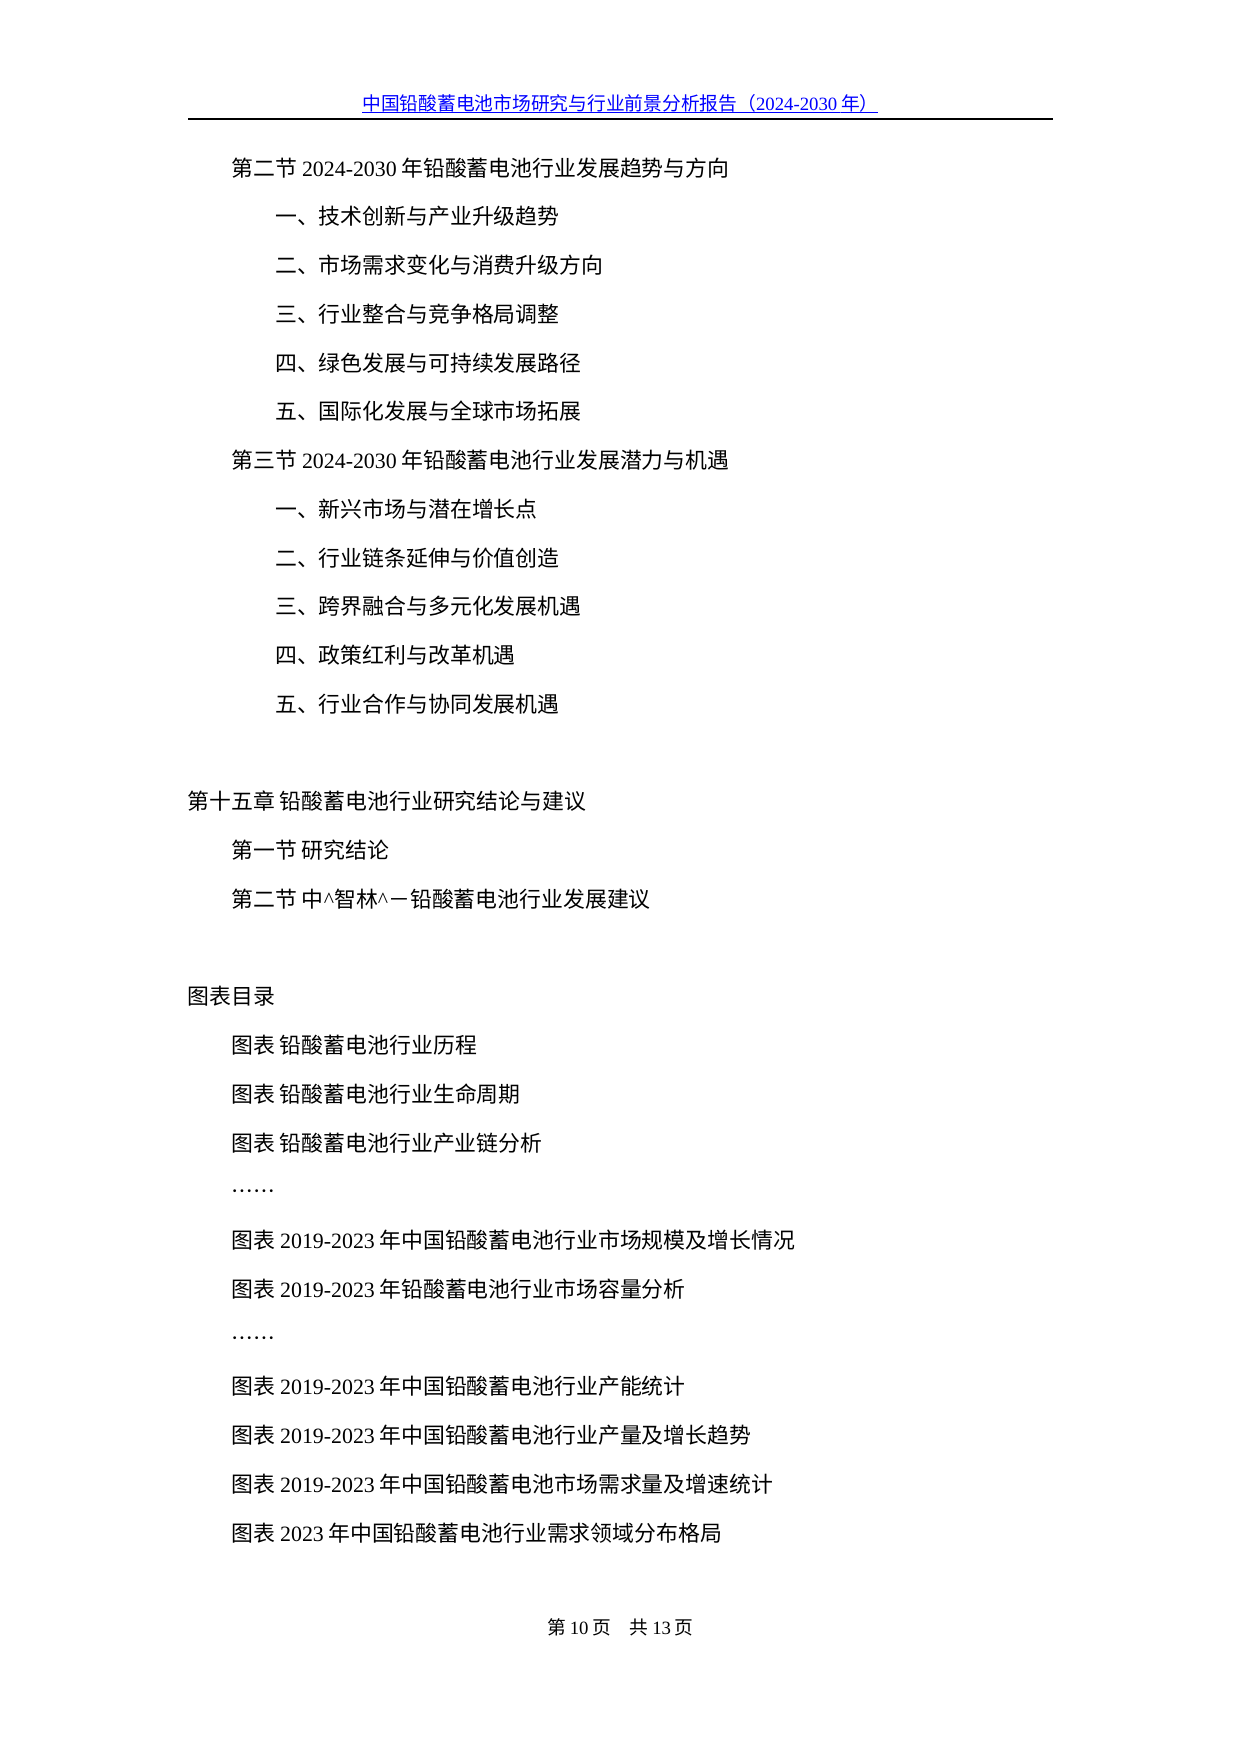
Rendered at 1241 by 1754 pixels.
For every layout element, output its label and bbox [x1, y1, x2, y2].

text [187, 150, 1053, 1548]
